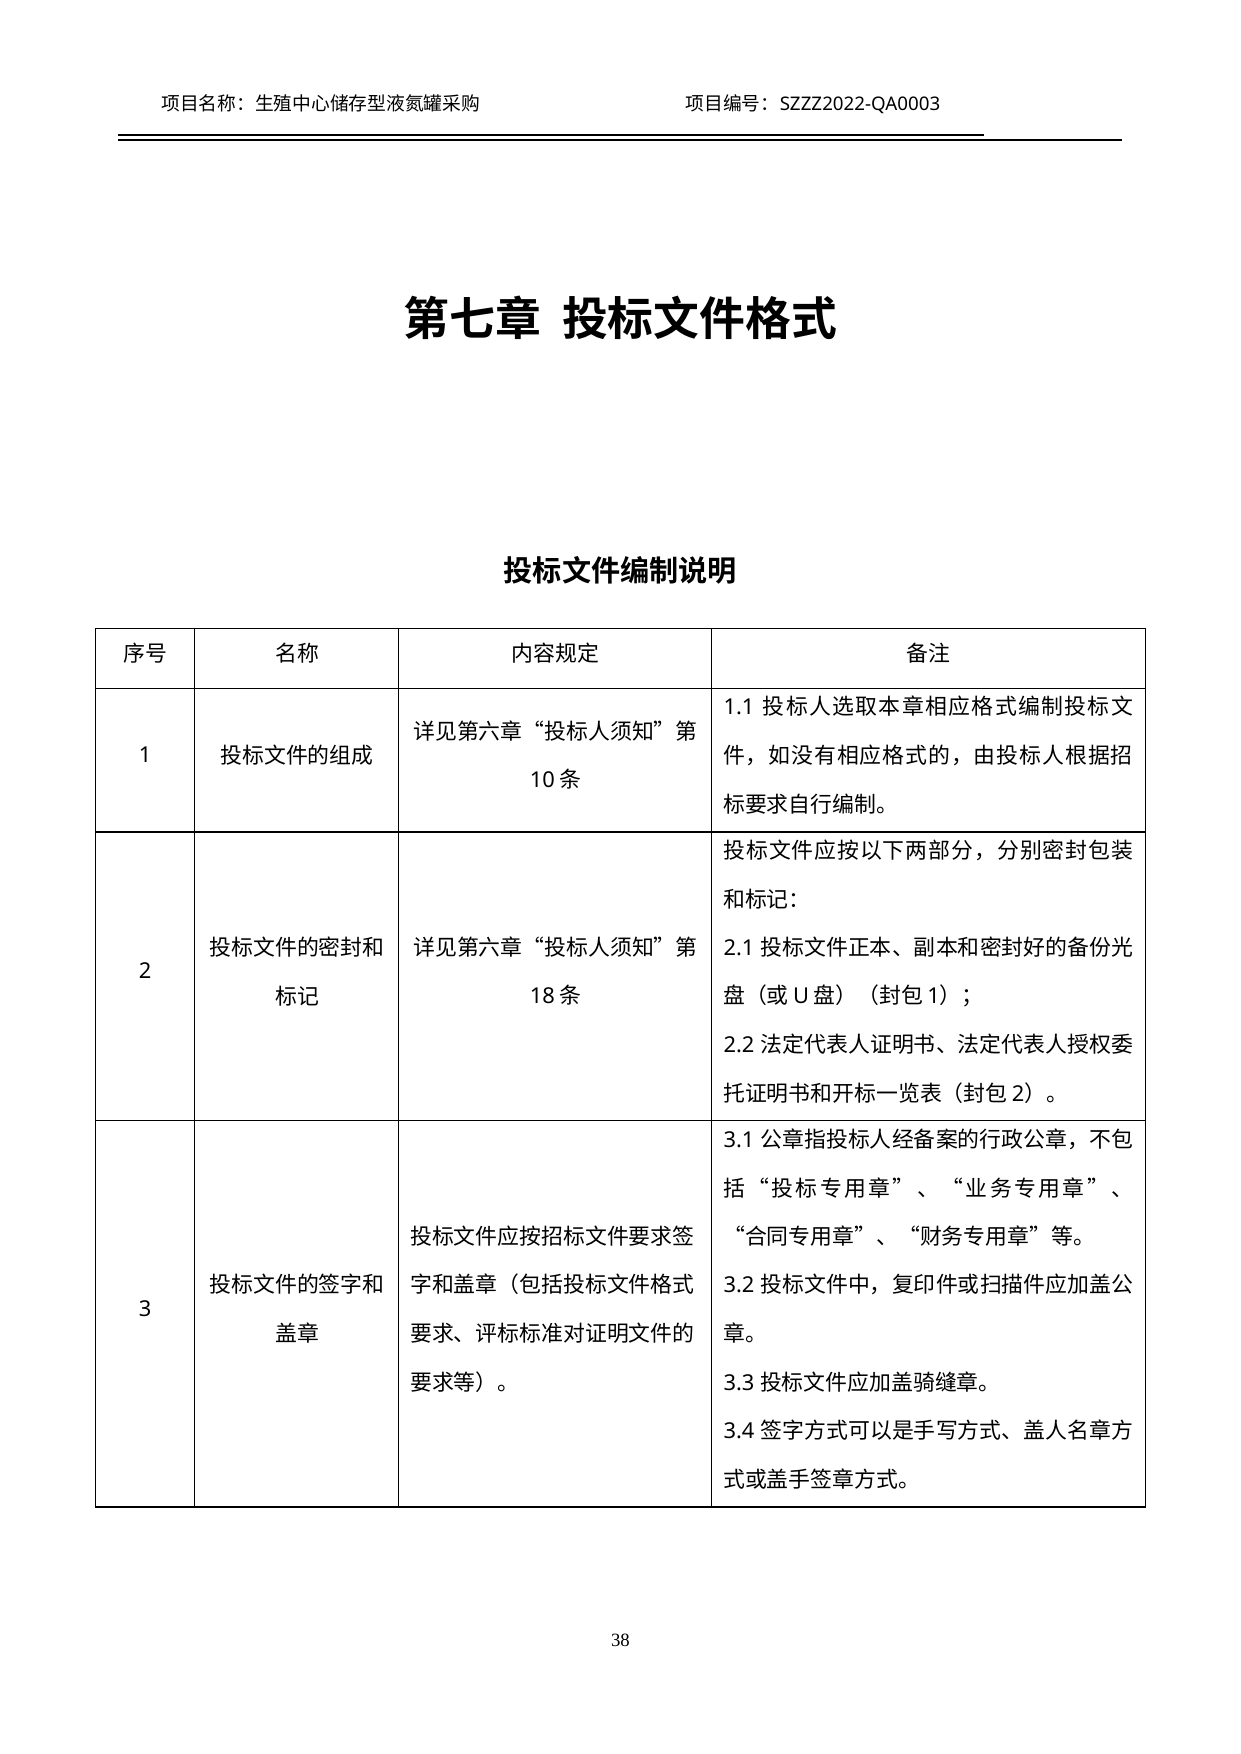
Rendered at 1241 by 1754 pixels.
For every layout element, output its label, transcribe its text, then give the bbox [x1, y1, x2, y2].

table_cell 详见第六章“投标人须知”第18条 [399, 833, 711, 1120]
subtitle 第七章 投标文件格式 [118, 267, 1122, 364]
table_header 备注 [712, 629, 1145, 688]
table_header 序号 [96, 629, 194, 688]
table_cell 1.1 投标人选取本章相应格式编制投标文件，如没有相应格式的，由投标人根据招标要求自行编制。 [712, 689, 1145, 831]
table_cell 2 [96, 833, 194, 1120]
table_cell 投标文件的组成 [195, 689, 398, 831]
table_cell 投标文件的签字和盖章 [195, 1121, 398, 1506]
table_cell 3 [96, 1121, 194, 1506]
table_cell 投标文件的密封和标记 [195, 833, 398, 1120]
table_cell 1 [96, 689, 194, 831]
table_cell 投标文件应按以下两部分，分别密封包装和标记： 2.1 投标文件正本、副本和密封好的备份光盘（或U盘）（封包1）； 2.2 法定代表人证明书、法定代表人授权委托证明书和开标一览表（封包2）。 [712, 833, 1145, 1120]
table_header 名称 [195, 629, 398, 688]
table_cell 详见第六章“投标人须知”第10条 [399, 689, 711, 831]
table_cell 投标文件应按招标文件要求签字和盖章（包括投标文件格式要求、评标标准对证明文件的要求等）。 [399, 1121, 711, 1506]
table_header 内容规定 [399, 629, 711, 688]
table_cell 3.1 公章指投标人经备案的行政公章，不包括“投标专用章”、“业务专用章”、“合同专用章”、“财务专用章”等。 3.2 投标文件中，复印件或扫描件应加盖公章。 3.3 投标文件应加盖骑缝章。 3.4 签字方式可以是手写方式、盖人名章方式或盖手签章方式。 [712, 1121, 1145, 1506]
subtitle 投标文件编制说明 [118, 536, 1122, 601]
